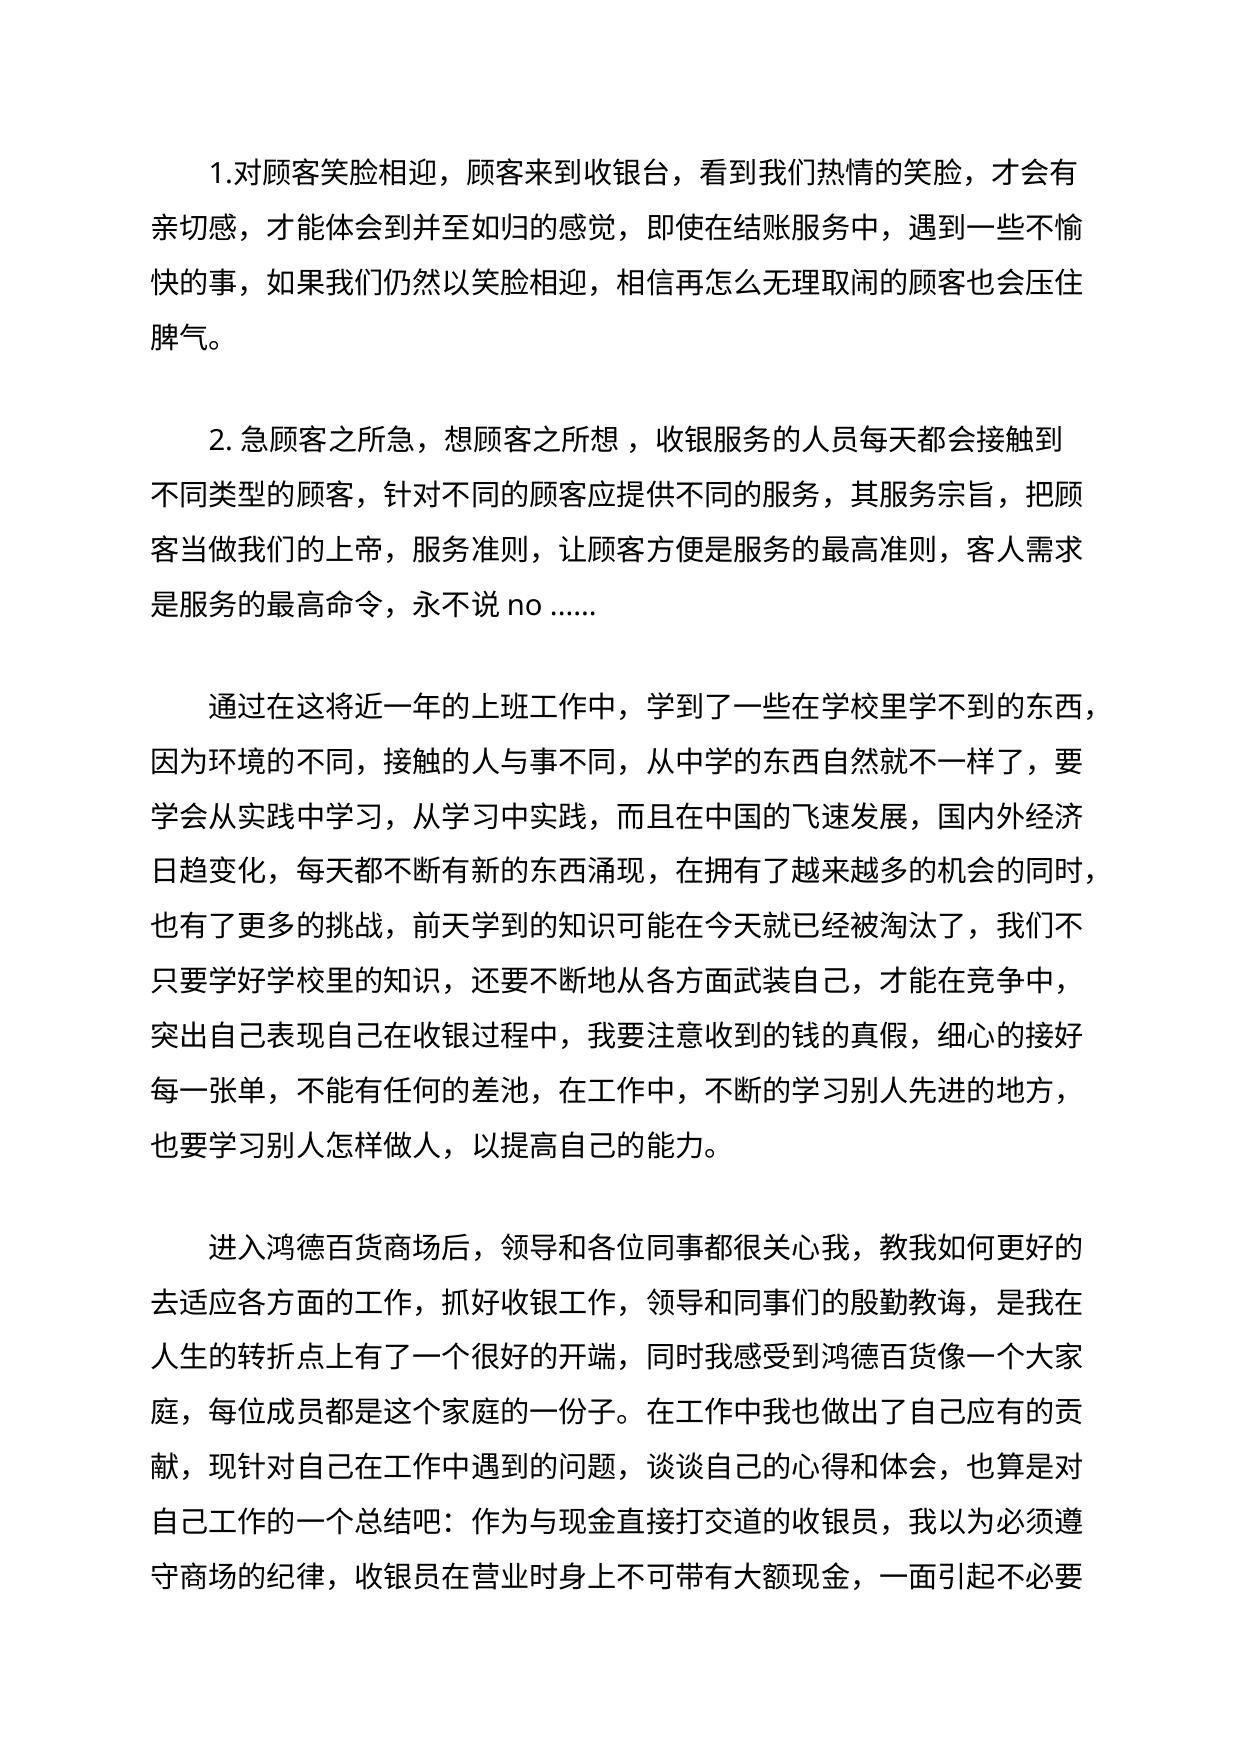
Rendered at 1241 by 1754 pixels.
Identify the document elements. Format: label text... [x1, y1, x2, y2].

text 通过在这将近一年的上班工作中，学到了一些在学校里学不到的东西，因为环境的不同，接触的人与事不同，从中学的东西自然就不一样了，要学会从实践中学习，从学习中实践，而且在中国的飞速发展，国内外经济日趋变化，每天都不断有新的东西涌现，在拥有了越来越多的机会的同时，也有了更多的挑战，前天学到的知识可能在今天就已经被淘汰了，我们不只要学好学校里的知识，还要不断地从各方面武装自己，才能在竞争中，突出自己表现自己在收银过程中，我要注意收到的钱的真假，细心的接好每一张单，不能有任何的差池，在工作中，不断的学习别人先进的地方，也要学习别人怎样做人，以提高自己的能力。 [150, 683, 1090, 1165]
text 2. 急顾客之所急，想顾客之所想 ，收银服务的人员每天都会接触到不同类型的顾客，针对不同的顾客应提供不同的服务，其服务宗旨，把顾客当做我们的上帝，服务准则，让顾客方便是服务的最高准则，客人需求是服务的最高命令，永不说 no ...... [150, 417, 1090, 624]
text 1.对顾客笑脸相迎，顾客来到收银台，看到我们热情的笑脸，才会有亲切感，才能体会到并至如归的感觉，即使在结账服务中，遇到一些不愉快的事，如果我们仍然以笑脸相迎，相信再怎么无理取闹的顾客也会压住脾气。 [150, 150, 1090, 357]
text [150, 1224, 1090, 1596]
